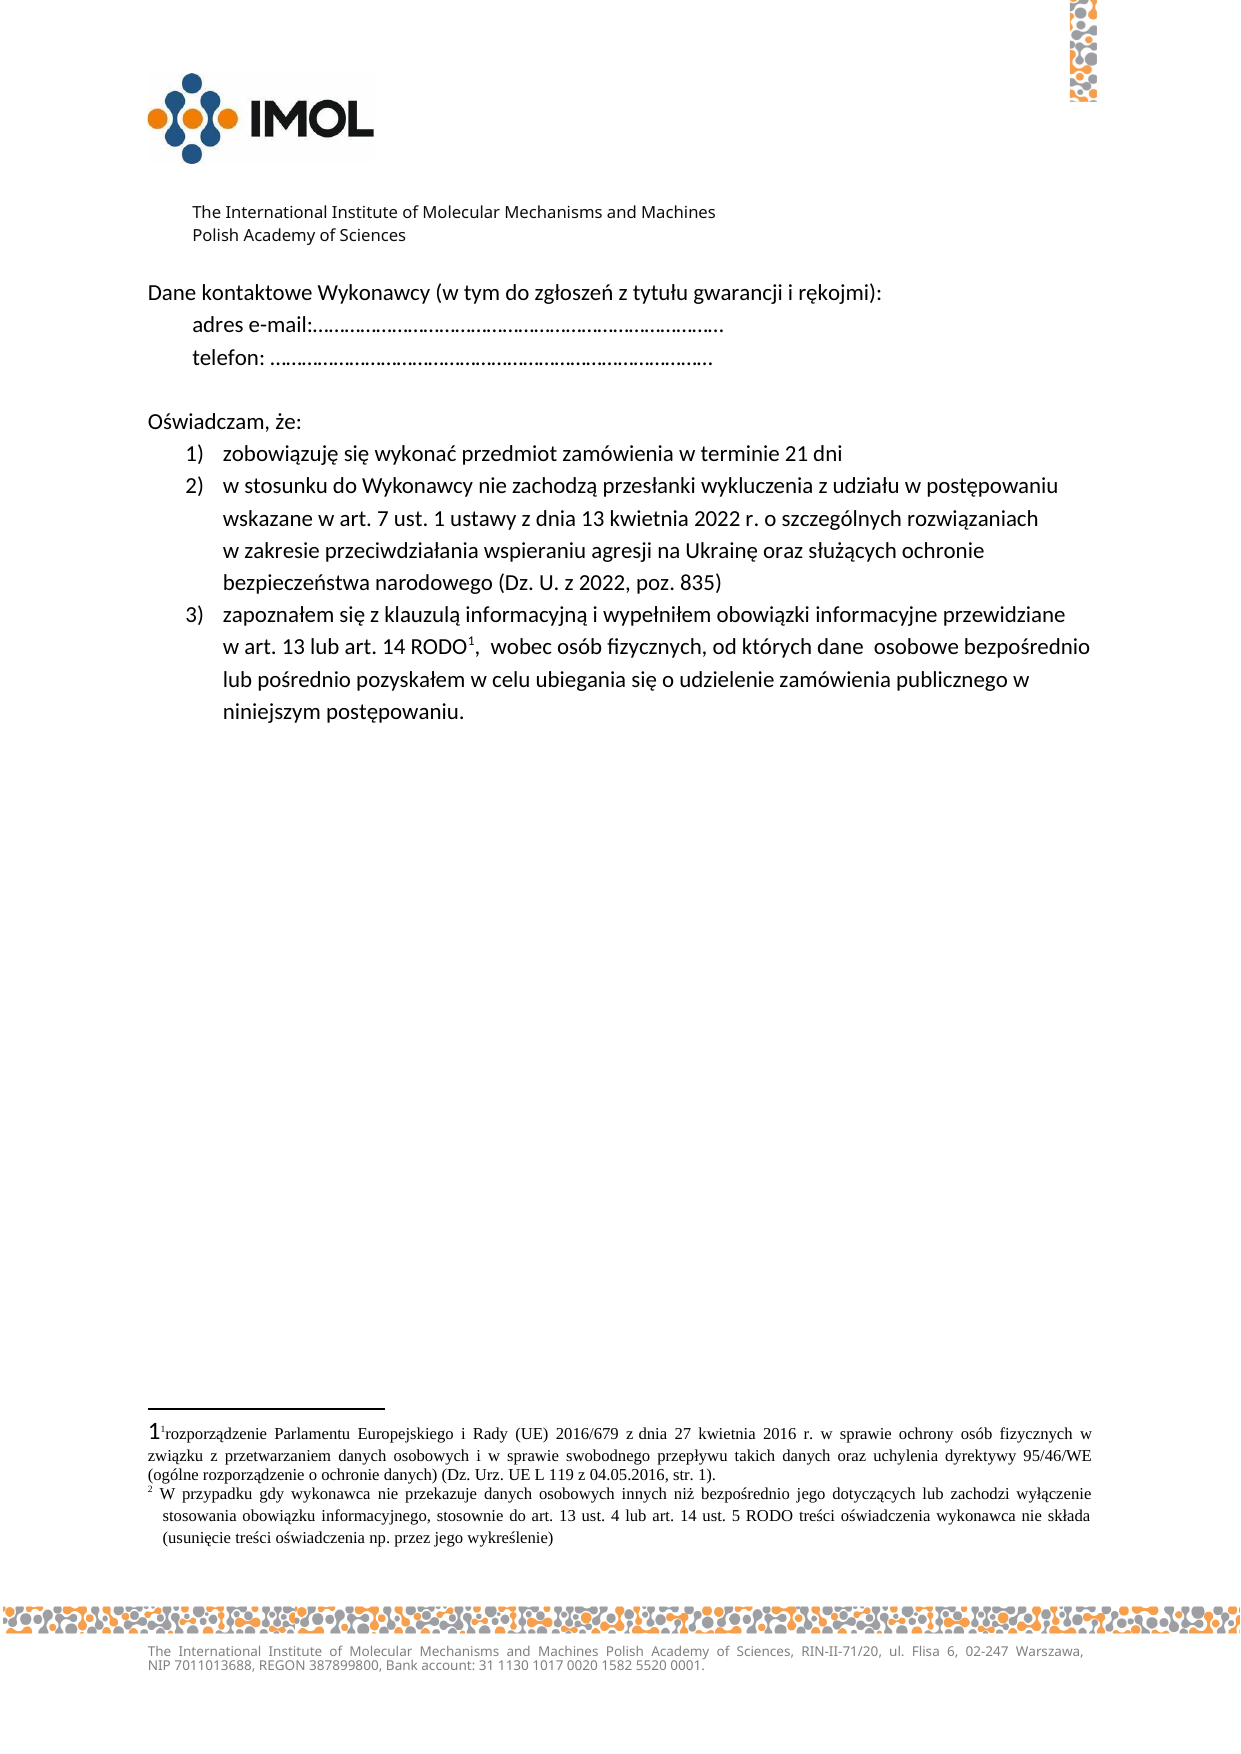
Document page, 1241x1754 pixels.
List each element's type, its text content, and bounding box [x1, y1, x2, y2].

text Oświadczam, że: [148, 407, 1093, 435]
picture [1070, 0, 1097, 101]
list zapoznałem się z klauzulą informacyjną i wypełniłem obowiązki informacyjne przewidziane w art. 13 lub art. 14 RODO, wobec osób fizycznych, od których dane osobowe bezpośrednio lub pośrednio pozyskałem w celu ubiegania się o udzielenie zamówienia publicznego w niniejszym postępowaniu. [185, 600, 1093, 725]
text Dane kontaktowe Wykonawcy (w tym do zgłoszeń z tytułu gwarancji i rękojmi): [148, 278, 1093, 306]
text adres e-mail:…………………………………………………………………… [192, 311, 1093, 339]
text telefon: ………………………………………………………………………… [192, 343, 1093, 371]
list w stosunku do Wykonawcy nie zachodzą przesłanki wykluczenia z udziału w postępowaniu wskazane w art. 7 ust. 1 ustawy z dnia 13 kwietnia 2022 r. o szczególnych rozwiązaniach w zakresie przeciwdziałania wspieraniu agresji na Ukrainę oraz służących ochronie bezpieczeństwa narodowego (Dz. U. z 2022, poz. 835) [185, 472, 1093, 596]
picture [3, 1605, 1240, 1634]
picture [147, 73, 374, 164]
list zobowiązuję się wykonać przedmiot zamówienia w terminie 21 dni [185, 439, 1093, 467]
